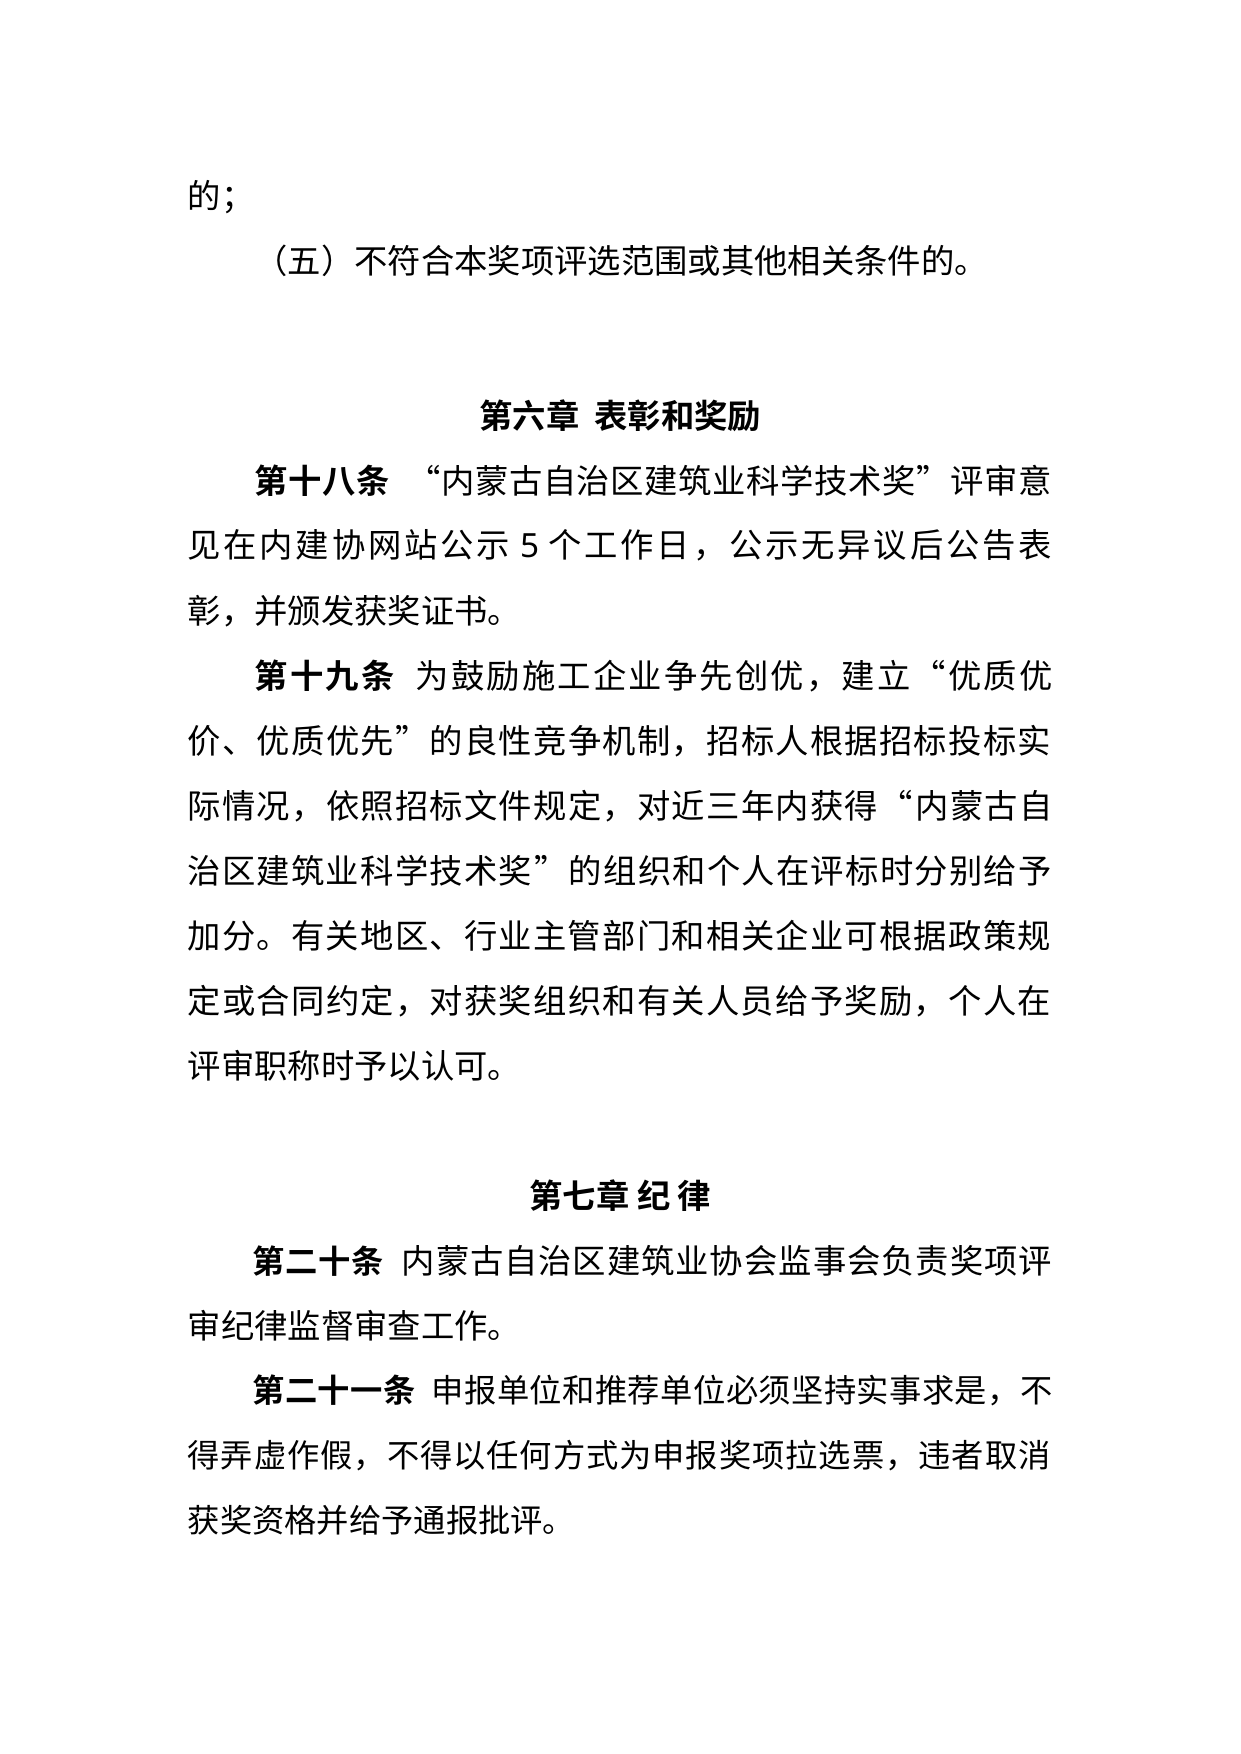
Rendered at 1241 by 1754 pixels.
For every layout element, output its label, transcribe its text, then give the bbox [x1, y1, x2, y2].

text 第十八条 “内蒙古自治区建筑业科学技术奖”评审意见在内建协网站公示5个工作日，公示无异议后公告表彰，并颁发获奖证书。 [187, 446, 1053, 641]
list 纪 律 [187, 1161, 1053, 1226]
list 第二十一条 申报单位和推荐单位必须坚持实事求是，不得弄虚作假，不得以任何方式为申报奖项拉选票，违者取消获奖资格并给予通报批评。 [187, 1356, 1053, 1551]
text （五）不符合本奖项评选范围或其他相关条件的。 [187, 227, 1053, 292]
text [187, 162, 1053, 227]
text 第十九条 为鼓励施工企业争先创优，建立“优质优价、优质优先”的良性竞争机制，招标人根据招标投标实际情况，依照招标文件规定，对近三年内获得“内蒙古自治区建筑业科学技术奖”的组织和个人在评标时分别给予加分。有关地区、行业主管部门和相关企业可根据政策规定或合同约定，对获奖组织和有关人员给予奖励，个人在评审职称时予以认可。 [187, 641, 1053, 1096]
list 第二十条 内蒙古自治区建筑业协会监事会负责奖项评审纪律监督审查工作。 [187, 1226, 1053, 1356]
list 第六章 表彰和奖励 [187, 381, 1053, 446]
